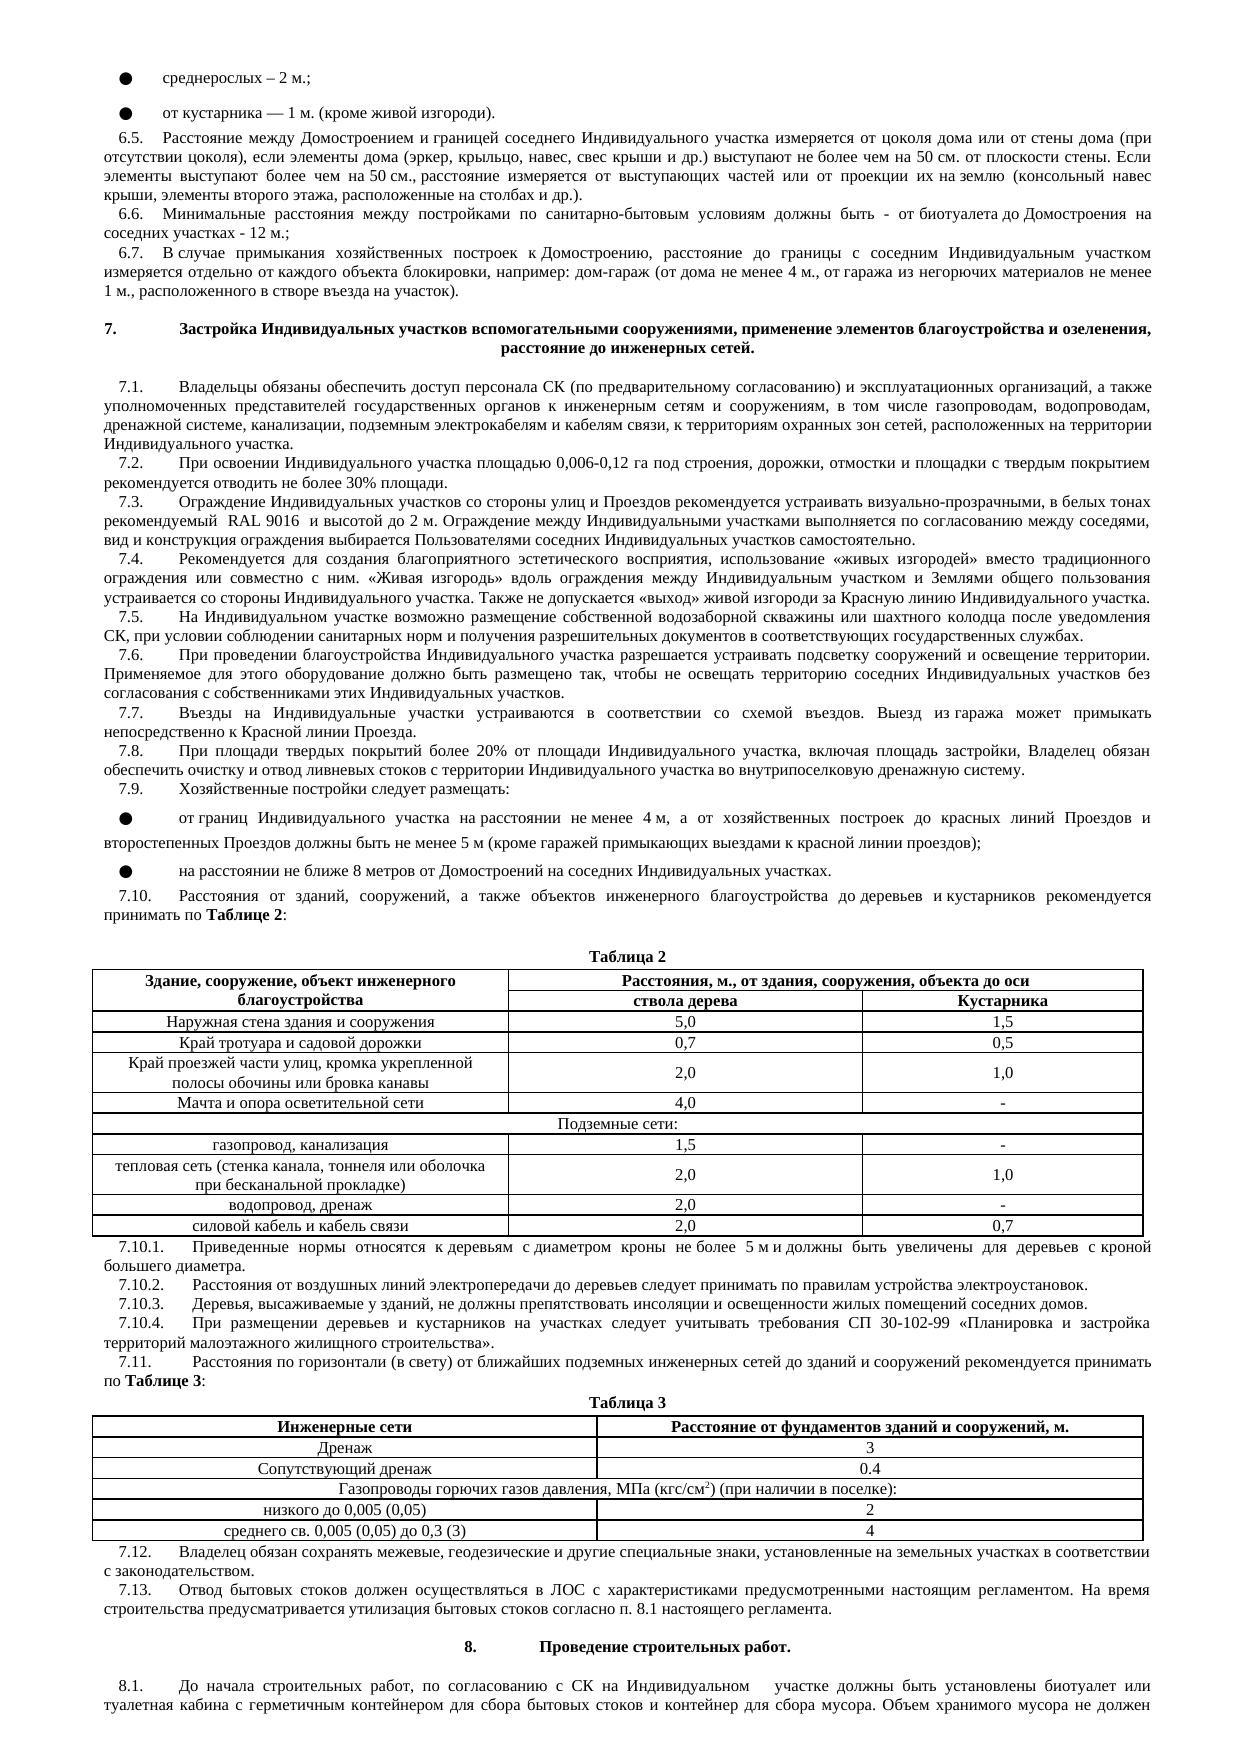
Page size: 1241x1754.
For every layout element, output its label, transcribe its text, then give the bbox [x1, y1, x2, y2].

list При освоении Индивидуального участка площадью 0,006-0,12 га под строения, дорожки, отмостки и площадки с твердым покрытием рекомендуется отводить не более 30% площади. [103, 453, 1152, 492]
list При площади твердых покрытий более 20% от площади Индивидуального участка, включая площадь застройки, Владелец обязан обеспечить очистку и отвод ливневых стоков с территории Индивидуального участка во внутрипоселковую дренажную систему. [103, 741, 1152, 779]
table_cell 1,0 [863, 1053, 1142, 1092]
table_cell 2,0 [509, 1195, 862, 1214]
table_cell 2 [598, 1500, 1142, 1519]
table_cell тепловая сеть (стенка канала, тоннеля или оболочка при бесканальной прокладке) [93, 1155, 508, 1194]
table_header Расстояние от фундаментов зданий и сооружений, м. [598, 1417, 1142, 1436]
table_cell ствола дерева [509, 991, 862, 1010]
table_cell 4,0 [509, 1093, 862, 1112]
list Владелец обязан сохранять межевые, геодезические и другие специальные знаки, установленные на земельных участках в соответствии с законодательством. [103, 1541, 1152, 1580]
list Застройка Индивидуальных участков вспомогательными сооружениями, применение элементов благоустройства и озеленения, расстояние до инженерных сетей. [103, 319, 1152, 357]
list Расстояния от воздушных линий электропередачи до деревьев следует принимать по правилам устройства электроустановок. [103, 1275, 1152, 1294]
table_cell Мачта и опора осветительной сети [93, 1093, 508, 1112]
table_cell 0,7 [863, 1216, 1142, 1235]
table_cell 2,0 [509, 1216, 862, 1235]
list от кустарника — 1 м. (кроме живой изгороди). [103, 93, 1152, 127]
table_cell 0,5 [863, 1033, 1142, 1052]
table_header Расстояния, м., от здания, сооружения, объекта до оси [509, 970, 1142, 989]
table_cell Газопроводы горючих газов давления, МПа (кгс/см2) (при наличии в поселке): [93, 1479, 1142, 1498]
table_cell 5,0 [509, 1012, 862, 1031]
list Въезды на Индивидуальные участки устраиваются в соответствии со схемой въездов. Выезд из гаража может примыкать непосредственно к Красной линии Проезда. [103, 702, 1152, 741]
table_header Инженерные сети [93, 1417, 596, 1436]
table_cell Дренаж [93, 1438, 596, 1457]
table_cell - [863, 1093, 1142, 1112]
table_cell - [863, 1135, 1142, 1154]
list Деревья, высаживаемые у зданий, не должны препятствовать инсоляции и освещенности жилых помещений соседних домов. [103, 1294, 1152, 1313]
list Владельцы обязаны обеспечить доступ персонала СК (по предварительному согласованию) и эксплуатационных организаций, а также уполномоченных представителей государственных органов к инженерным сетям и сооружениям, в том числе газопроводам, водопроводам, дренажной системе, канализации, подземным электрокабелям и кабелям связи, к территориям охранных зон сетей, расположенных на территории Индивидуального участка. [103, 377, 1152, 453]
list Хозяйственные постройки следует размещать: [103, 779, 1152, 798]
list Проведение строительных работ. [103, 1637, 1152, 1656]
table_cell 0,7 [509, 1033, 862, 1052]
table_header Здание, сооружение, объект инженерного благоустройства [93, 970, 508, 1010]
table_cell 0.4 [598, 1458, 1142, 1478]
table_cell 2,0 [509, 1053, 862, 1092]
table_cell 3 [598, 1438, 1142, 1457]
table_cell 1,5 [863, 1012, 1142, 1031]
table_cell среднего св. 0,005 (0,05) до 0,3 (3) [93, 1521, 596, 1540]
list Отвод бытовых стоков должен осуществляться в ЛОС с характеристиками предусмотренными настоящим регламентом. На время строительства предусматривается утилизация бытовых стоков согласно п. 8.1 настоящего регламента. [103, 1580, 1152, 1618]
table_cell - [863, 1195, 1142, 1214]
list Расстояния по горизонтали (в свету) от ближайших подземных инженерных сетей до зданий и сооружений рекомендуется принимать по Таблице 3: [103, 1352, 1152, 1390]
table_cell силовой кабель и кабель связи [93, 1216, 508, 1235]
table_cell Кустарника [863, 991, 1142, 1010]
table_cell Наружная стена здания и сооружения [93, 1012, 508, 1031]
list на расстоянии не ближе 8 метров от Домостроений на соседних Индивидуальных участках. [103, 852, 1152, 886]
table_cell 1,0 [863, 1155, 1142, 1194]
list Расстояния от зданий, сооружений, а также объектов инженерного благоустройства до деревьев и кустарников рекомендуется принимать по Таблице 2: [103, 886, 1152, 924]
text Таблица 2 [103, 946, 1152, 966]
table_cell Сопутствующий дренаж [93, 1458, 596, 1478]
list Рекомендуется для создания благоприятного эстетического восприятия, использование «живых изгородей» вместо традиционного ограждения или совместно с ним. «Живая изгородь» вдоль ограждения между Индивидуальным участком и Землями общего пользования устраивается со стороны Индивидуального участка. Также не допускается «выход» живой изгороди за Красную линию Индивидуального участка. [103, 549, 1152, 607]
list Ограждение Индивидуальных участков со стороны улиц и Проездов рекомендуется устраивать визуально-прозрачными, в белых тонах рекомендуемый RAL 9016 и высотой до 2 м. Ограждение между Индивидуальными участками выполняется по согласованию между соседями, вид и конструкция ограждения выбирается Пользователями соседних Индивидуальных участков самостоятельно. [103, 492, 1152, 549]
list от границ Индивидуального участка на расстоянии не менее 4 м, а от хозяйственных построек до красных линий Проездов и второстепенных Проездов должны быть не менее 5 м (кроме гаражей примыкающих выездами к красной линии проездов); [103, 798, 1152, 852]
list При размещении деревьев и кустарников на участках следует учитывать требования СП 30-102-99 «Планировка и застройка территорий малоэтажного жилищного строительства». [103, 1313, 1152, 1352]
list Приведенные нормы относятся к деревьям с диаметром кроны не более 5 м и должны быть увеличены для деревьев с кроной большего диаметра. [103, 1237, 1152, 1275]
table_cell газопровод, канализация [93, 1135, 508, 1154]
table_cell Край тротуара и садовой дорожки [93, 1033, 508, 1052]
list Минимальные расстояния между постройками по санитарно-бытовым условиям должны быть - от биотуалета до Домостроения на соседних участках - 12 м.; [103, 204, 1152, 242]
list среднерослых – 2 м.; [103, 59, 1152, 93]
table_cell низкого до 0,005 (0,05) [93, 1500, 596, 1519]
table_cell Подземные сети: [93, 1114, 1142, 1133]
table_cell водопровод, дренаж [93, 1195, 508, 1214]
list Расстояние между Домостроением и границей соседнего Индивидуального участка измеряется от цоколя дома или от стены дома (при отсутствии цоколя), если элементы дома (эркер, крыльцо, навес, свес крыши и др.) выступают не более чем на 50 см. от плоскости стены. Если элементы выступают более чем на 50 см., расстояние измеряется от выступающих частей или от проекции их на землю (консольный навес крыши, элементы второго этажа, расположенные на столбах и др.). [103, 127, 1152, 204]
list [103, 1676, 1152, 1714]
list При проведении благоустройства Индивидуального участка разрешается устраивать подсветку сооружений и освещение территории. Применяемое для этого оборудование должно быть размещено так, чтобы не освещать территорию соседних Индивидуальных участков без согласования с собственниками этих Индивидуальных участков. [103, 645, 1152, 702]
text Таблица 3 [103, 1393, 1152, 1412]
table_cell 1,5 [509, 1135, 862, 1154]
table_cell 4 [598, 1521, 1142, 1540]
table_cell Край проезжей части улиц, кромка укрепленной полосы обочины или бровка канавы [93, 1053, 508, 1092]
list На Индивидуальном участке возможно размещение собственной водозаборной скважины или шахтного колодца после уведомления СК, при условии соблюдении санитарных норм и получения разрешительных документов в соответствующих государственных службах. [103, 607, 1152, 645]
table_cell 2,0 [509, 1155, 862, 1194]
list В случае примыкания хозяйственных построек к Домостроению, расстояние до границы с соседним Индивидуальным участком измеряется отдельно от каждого объекта блокировки, например: дом-гараж (от дома не менее 4 м., от гаража из негорючих материалов не менее 1 м., расположенного в створе въезда на участок). [103, 242, 1152, 300]
